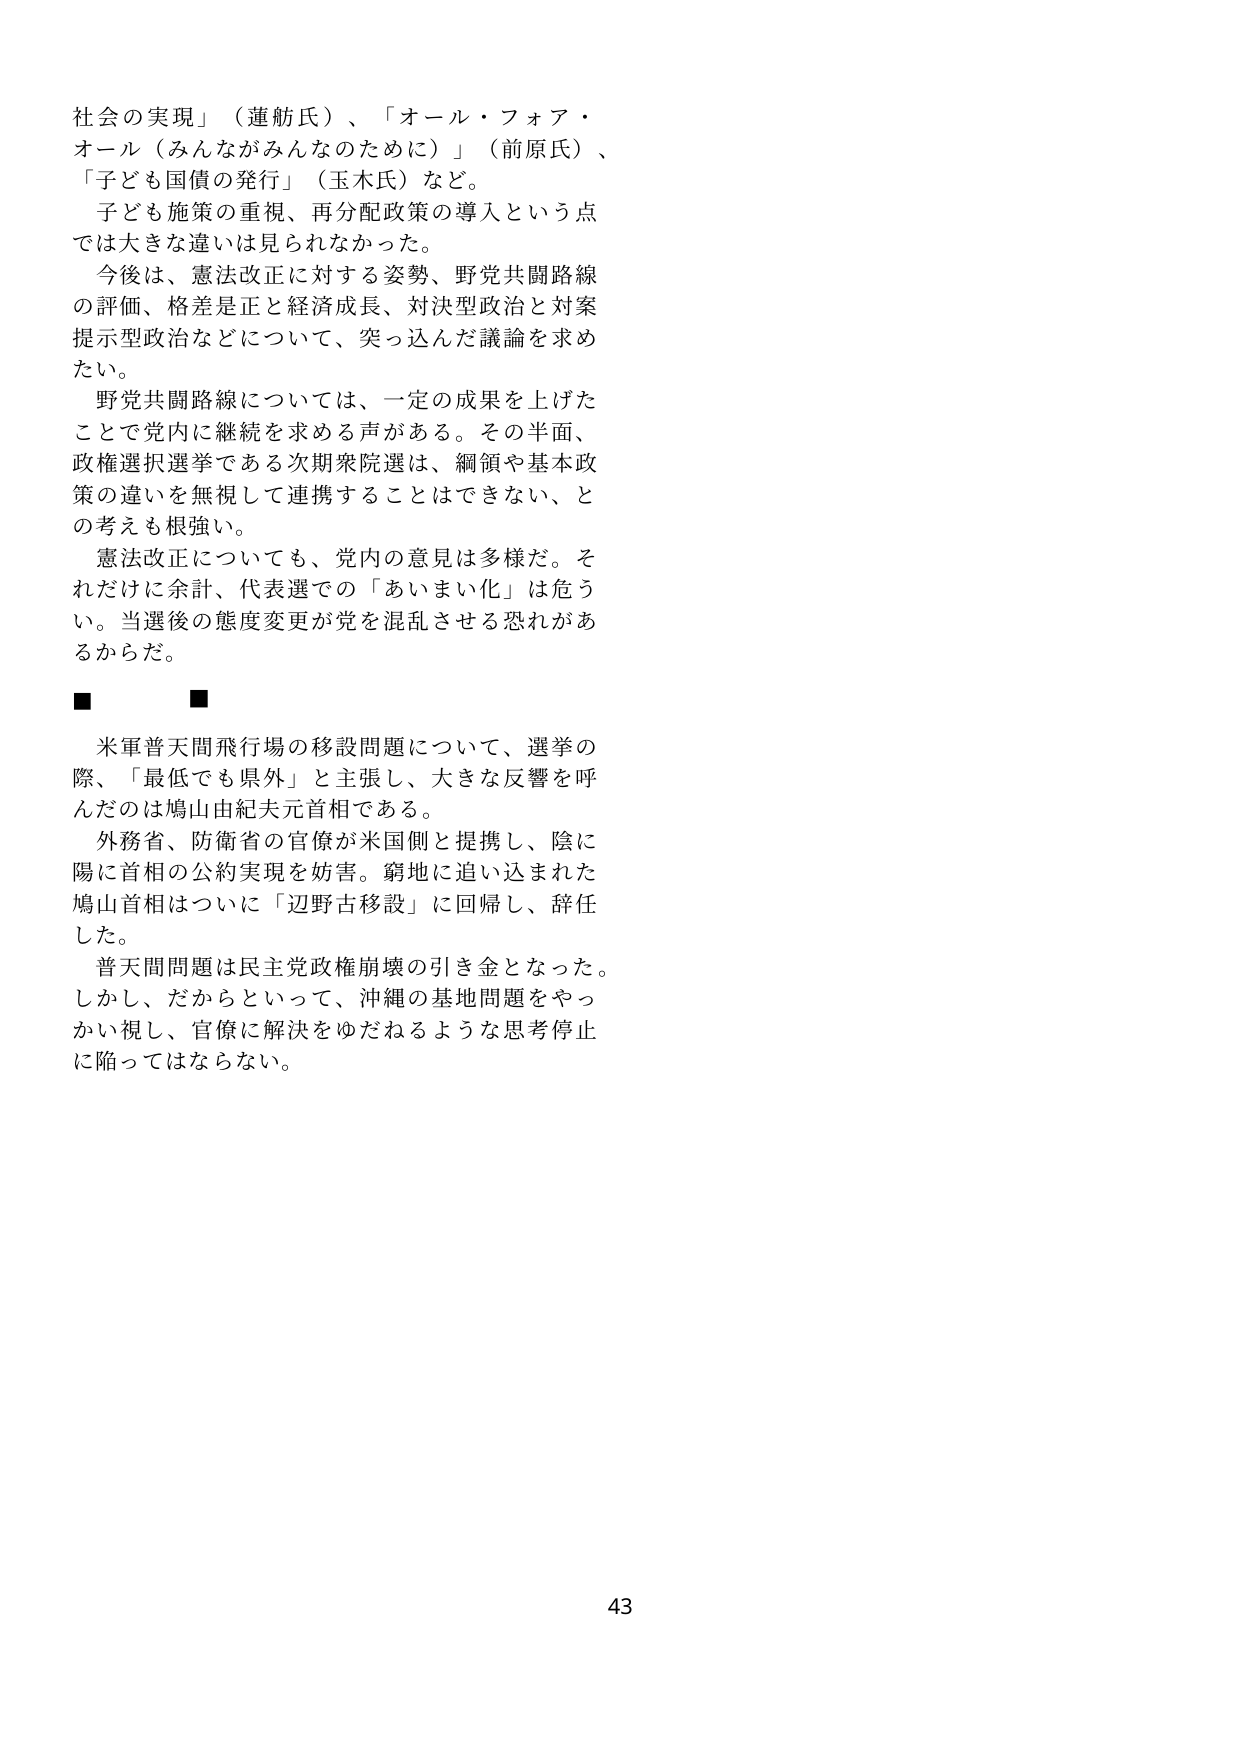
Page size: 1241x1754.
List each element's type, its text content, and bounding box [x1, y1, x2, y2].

text 共同会見で３氏が強調したのは「安心の好循環社会の実現」（蓮舫氏）、「オール・フォア・オール（みんながみんなのために）」（前原氏）、「子ども国債の発行」（玉木氏）など。 [72, 101, 598, 195]
text 外務省、防衛省の官僚が米国側と提携し、陰に陽に首相の公約実現を妨害。窮地に追い込まれた鳩山首相はついに「辺野古移設」に回帰し、辞任した。 [72, 824, 598, 950]
text 米軍普天間飛行場の移設問題について、選挙の際、「最低でも県外」と主張し、大きな反響を呼んだのは鳩山由紀夫元首相である。 [72, 730, 598, 824]
text ■ ■ [72, 667, 598, 730]
text 憲法改正についても、党内の意見は多様だ。それだけに余計、代表選での「あいまい化」は危うい。当選後の態度変更が党を混乱させる恐れがあるからだ。 [72, 541, 598, 667]
text 子ども施策の重視、再分配政策の導入という点では大きな違いは見られなかった。 [72, 195, 598, 258]
text 野党共闘路線については、一定の成果を上げたことで党内に継続を求める声がある。その半面、政権選択選挙である次期衆院選は、綱領や基本政策の違いを無視して連携することはできない、との考えも根強い。 [72, 384, 598, 541]
text 今後は、憲法改正に対する姿勢、野党共闘路線の評価、格差是正と経済成長、対決型政治と対案提示型政治などについて、突っ込んだ議論を求めたい。 [72, 258, 598, 384]
text 普天間問題は民主党政権崩壊の引き金となった。しかし、だからといって、沖縄の基地問題をやっかい視し、官僚に解決をゆだねるような思考停止に陥ってはならない。 [72, 950, 598, 1076]
